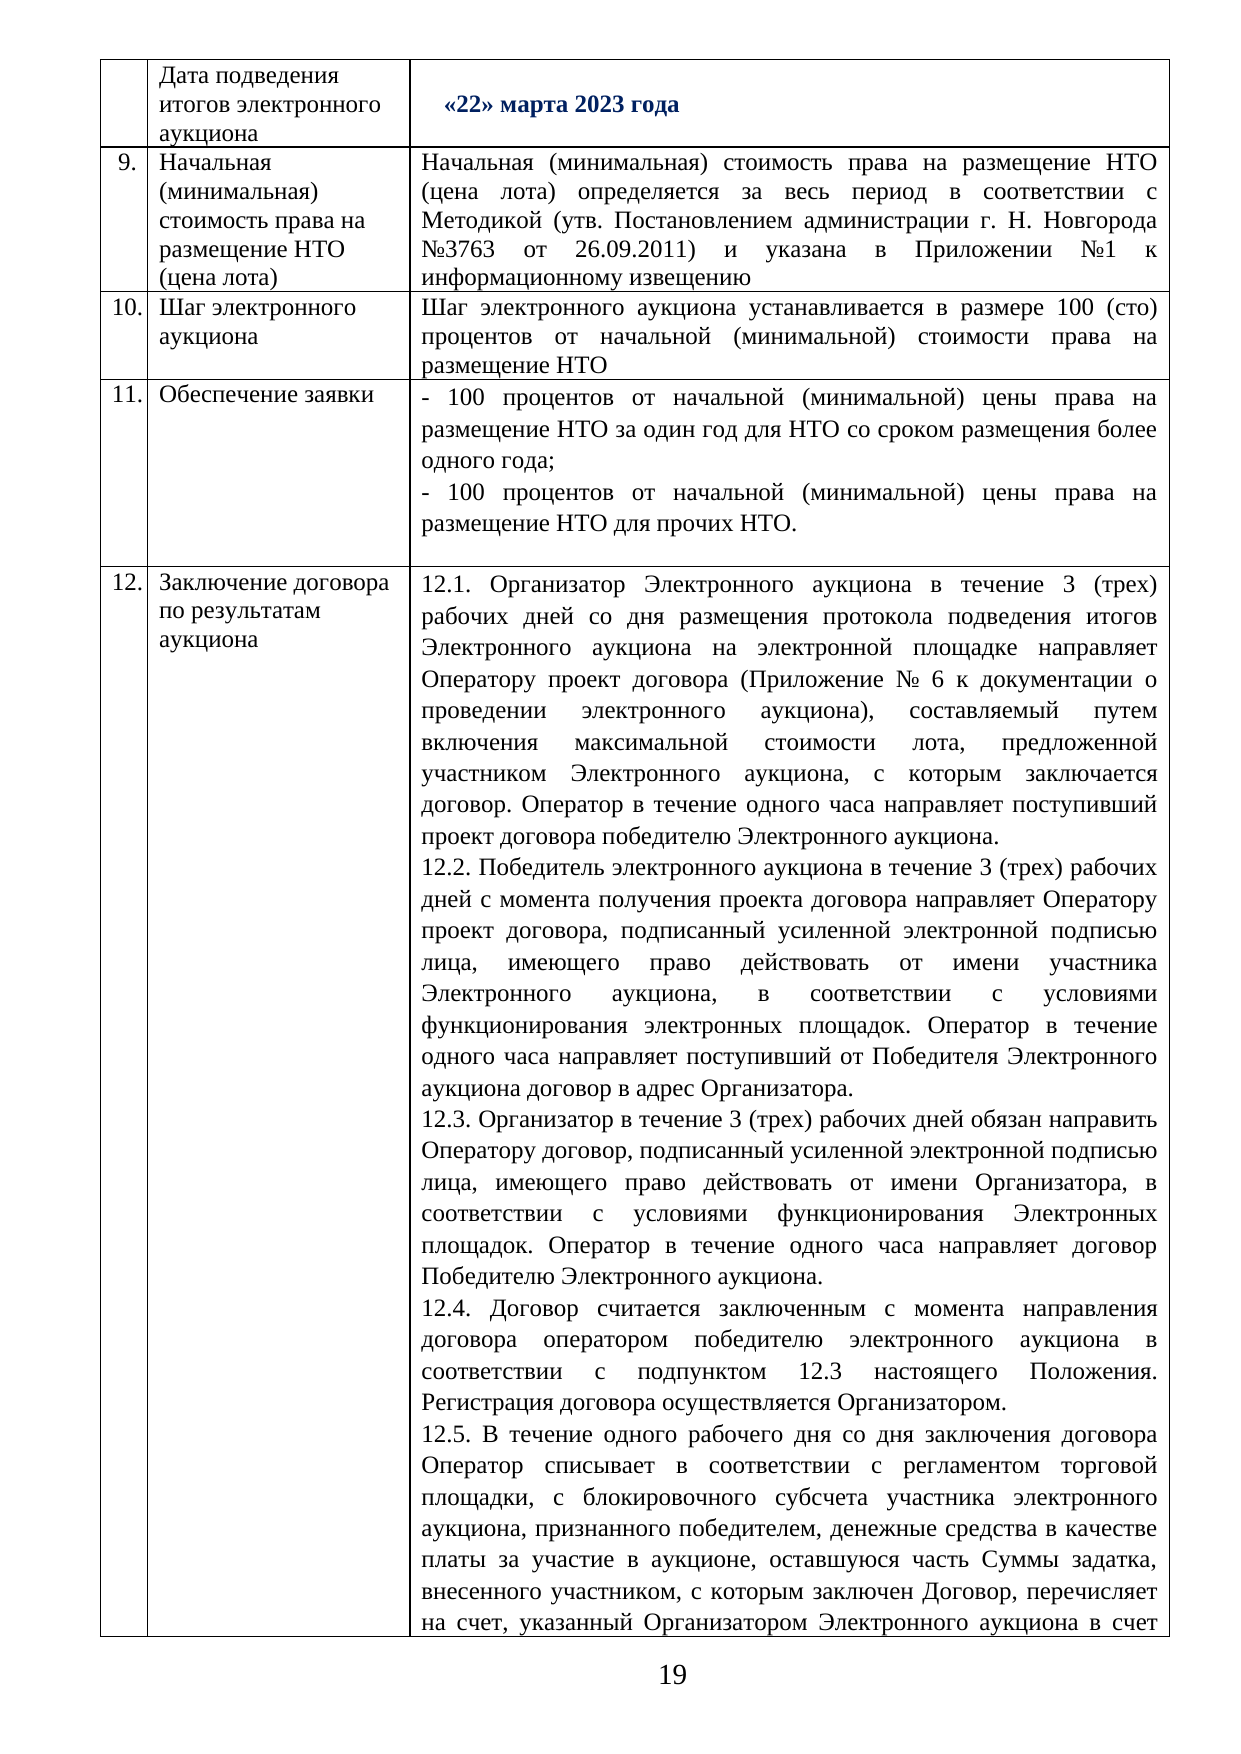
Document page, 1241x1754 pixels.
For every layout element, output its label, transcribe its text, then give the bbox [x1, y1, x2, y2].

table_cell 9. [101, 148, 147, 291]
table_cell Начальная (минимальная) стоимость права на размещение НТО (цена лота) определяется за весь период в соответствии с Методикой (утв. Постановлением администрации г. Н. Новгорода №3763 от 26.09.2011) и указана в Приложении №1 к информационному извещению [411, 148, 1169, 291]
table_cell [101, 60, 147, 146]
table_cell 12. [101, 567, 147, 1636]
table_cell Начальная (минимальная) стоимость права на размещение НТО (цена лота) [148, 148, 409, 291]
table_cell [148, 567, 409, 1636]
table_cell 11. [101, 380, 147, 566]
table_cell «22» марта 2023 года [411, 60, 1169, 146]
table_cell Шаг электронного аукциона [148, 292, 409, 378]
table_cell Дата подведения итогов электронного аукциона [148, 60, 409, 146]
table_cell - 100 процентов от начальной (минимальной) цены права на размещение НТО за один год для НТО со сроком размещения более одного года; - 100 процентов от начальной (минимальной) цены права на размещение НТО для прочих НТО. [411, 380, 1169, 566]
table_cell Шаг электронного аукциона устанавливается в размере 100 (сто) процентов от начальной (минимальной) стоимости права на размещение НТО [411, 292, 1169, 378]
table_cell 10. [101, 292, 147, 378]
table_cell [411, 567, 1169, 1636]
table_cell Обеспечение заявки [148, 380, 409, 566]
